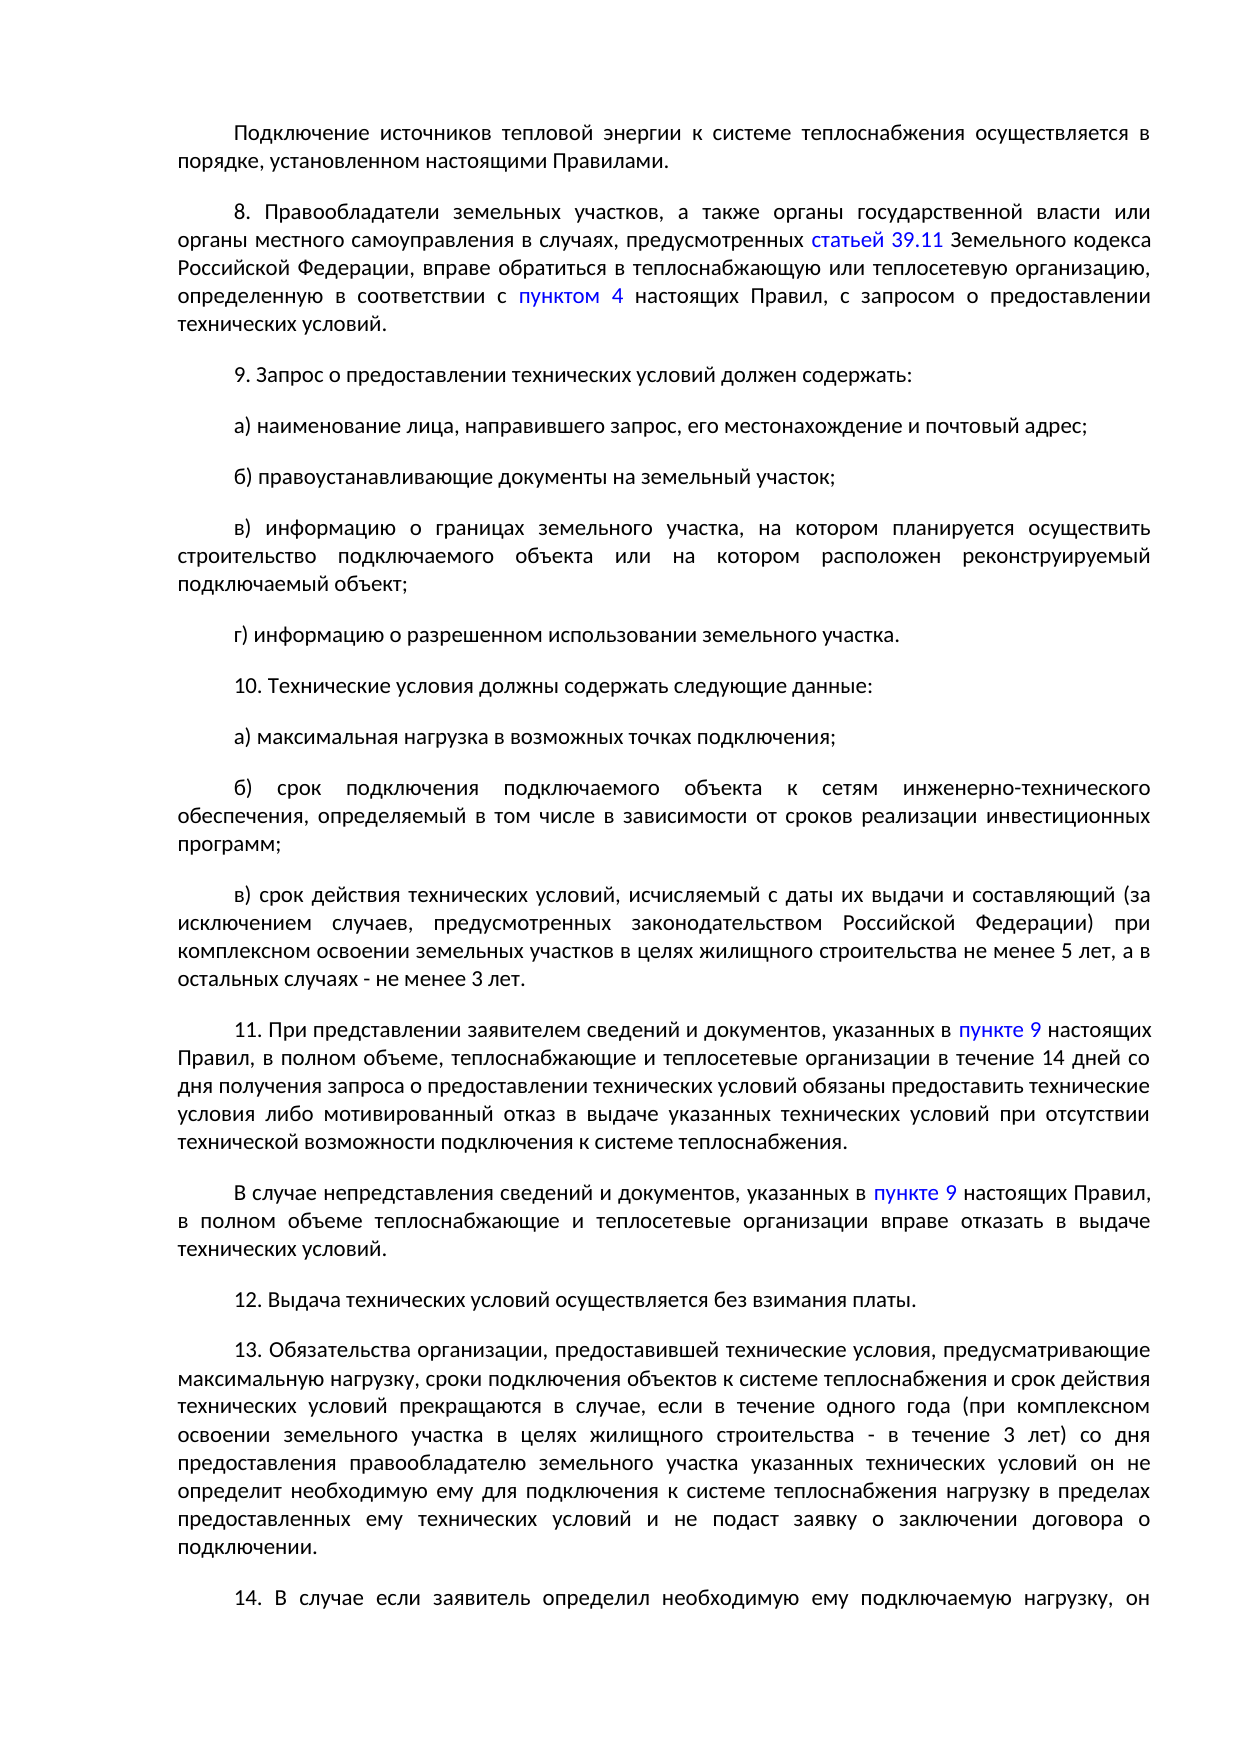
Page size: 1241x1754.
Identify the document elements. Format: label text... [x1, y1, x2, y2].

text 8. Правообладатели земельных участков, а также органы государственной власти или органы местного самоуправления в случаях, предусмотренных статьей 39.11 Земельного кодекса Российской Федерации, вправе обратиться в теплоснабжающую или теплосетевую организацию, определенную в соответствии с пунктом 4 настоящих Правил, с запросом о предоставлении технических условий. [177, 197, 1152, 337]
text б) срок подключения подключаемого объекта к сетям инженерно-технического обеспечения, определяемый в том числе в зависимости от сроков реализации инвестиционных программ; [177, 773, 1152, 857]
text 11. При представлении заявителем сведений и документов, указанных в пункте 9 настоящих Правил, в полном объеме, теплоснабжающие и теплосетевые организации в течение 14 дней со дня получения запроса о предоставлении технических условий обязаны предоставить технические условия либо мотивированный отказ в выдаче указанных технических условий при отсутствии технической возможности подключения к системе теплоснабжения. [177, 1015, 1152, 1155]
text Подключение источников тепловой энергии к системе теплоснабжения осуществляется в порядке, установленном настоящими Правилами. [177, 118, 1152, 174]
text 9. Запрос о предоставлении технических условий должен содержать: [177, 360, 1152, 388]
text а) максимальная нагрузка в возможных точках подключения; [177, 722, 1152, 750]
text а) наименование лица, направившего запрос, его местонахождение и почтовый адрес; [177, 411, 1152, 439]
text 12. Выдача технических условий осуществляется без взимания платы. [177, 1285, 1152, 1313]
text 13. Обязательства организации, предоставившей технические условия, предусматривающие максимальную нагрузку, сроки подключения объектов к системе теплоснабжения и срок действия технических условий прекращаются в случае, если в течение одного года (при комплексном освоении земельного участка в целях жилищного строительства - в течение 3 лет) со дня предоставления правообладателю земельного участка указанных технических условий он не определит необходимую ему для подключения к системе теплоснабжения нагрузку в пределах предоставленных ему технических условий и не подаст заявку о заключении договора о подключении. [177, 1336, 1152, 1560]
text г) информацию о разрешенном использовании земельного участка. [177, 620, 1152, 648]
text б) правоустанавливающие документы на земельный участок; [177, 462, 1152, 490]
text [177, 1583, 1152, 1611]
text в) информацию о границах земельного участка, на котором планируется осуществить строительство подключаемого объекта или на котором расположен реконструируемый подключаемый объект; [177, 513, 1152, 597]
text в) срок действия технических условий, исчисляемый с даты их выдачи и составляющий (за исключением случаев, предусмотренных законодательством Российской Федерации) при комплексном освоении земельных участков в целях жилищного строительства не менее 5 лет, а в остальных случаях - не менее 3 лет. [177, 880, 1152, 992]
text 10. Технические условия должны содержать следующие данные: [177, 671, 1152, 699]
text В случае непредставления сведений и документов, указанных в пункте 9 настоящих Правил, в полном объеме теплоснабжающие и теплосетевые организации вправе отказать в выдаче технических условий. [177, 1178, 1152, 1262]
